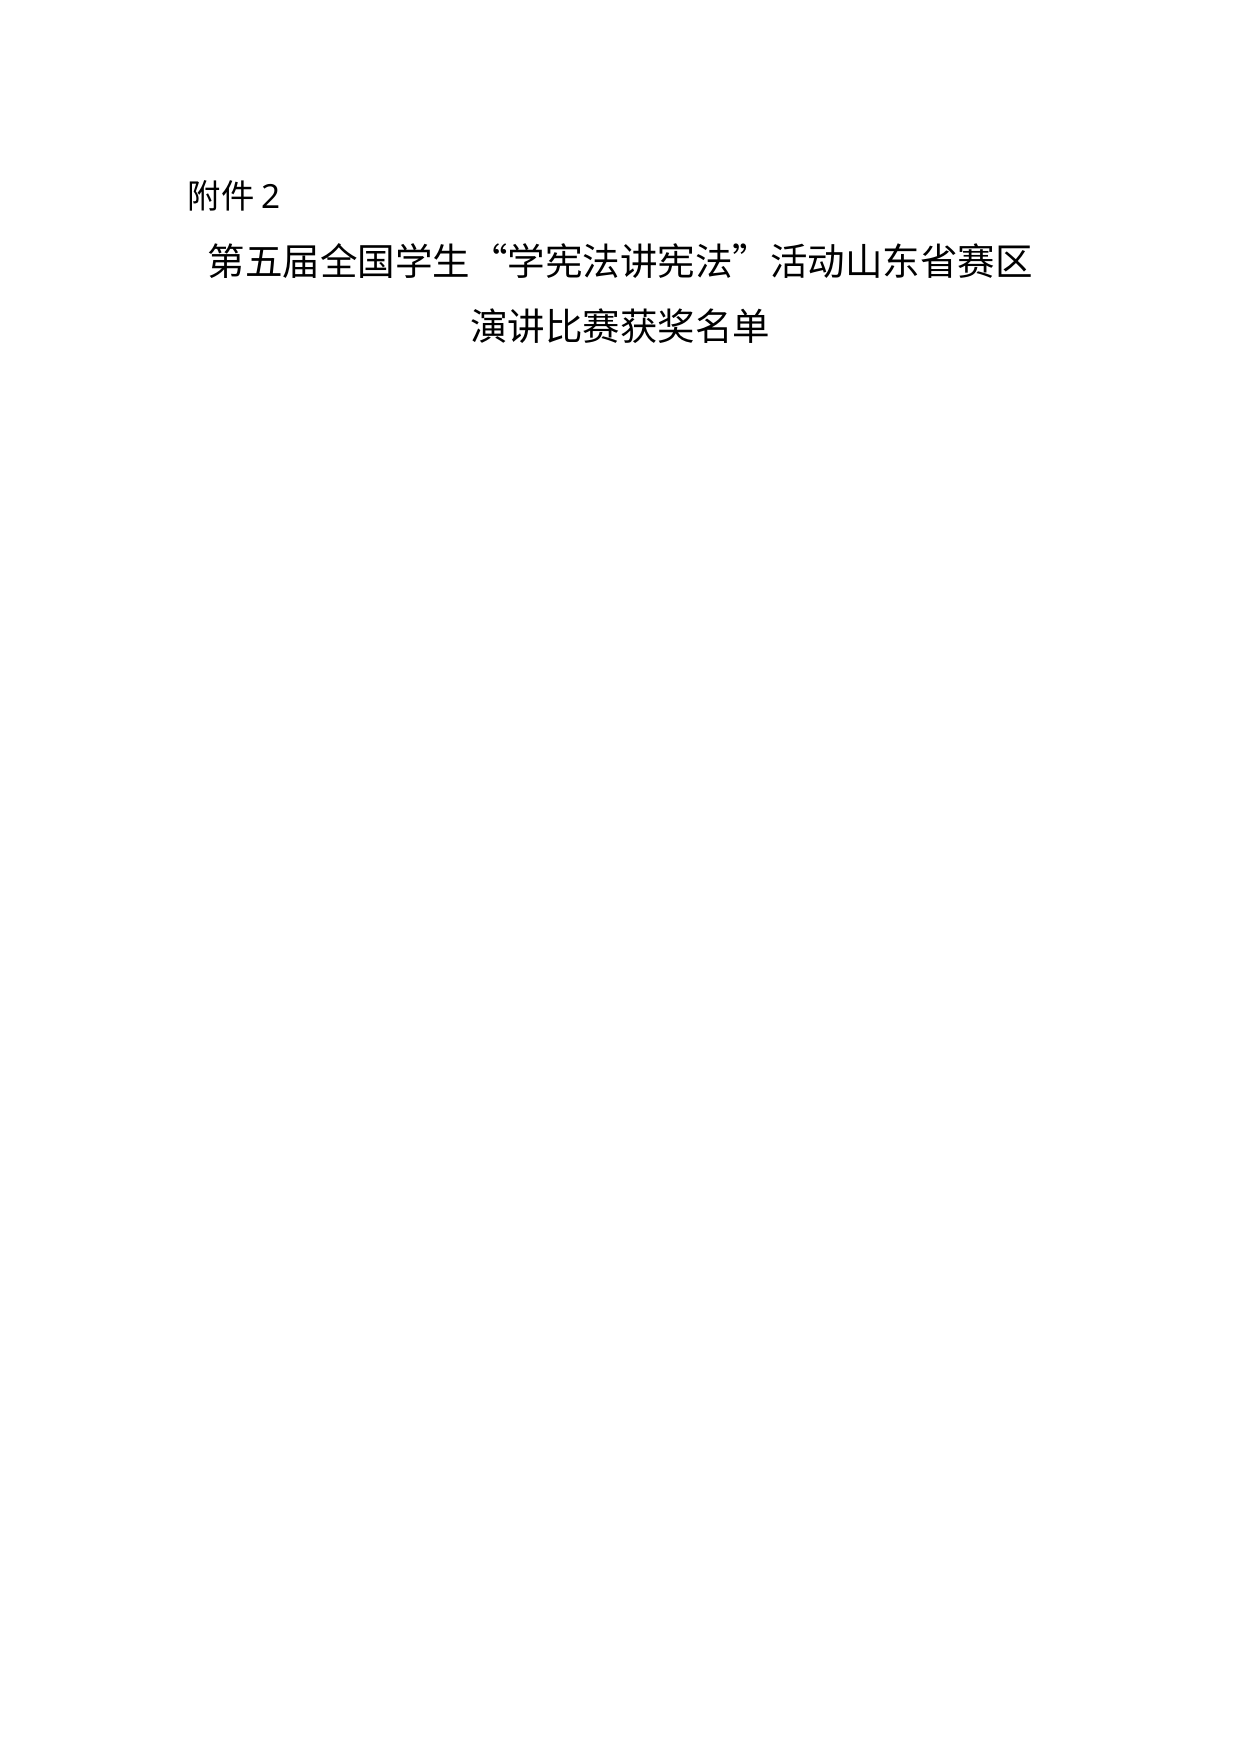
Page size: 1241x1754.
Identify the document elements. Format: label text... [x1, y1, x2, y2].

text 附件2 [187, 162, 1053, 227]
text 演讲比赛获奖名单 [187, 292, 1053, 357]
text 第五届全国学生“学宪法讲宪法”活动山东省赛区 [187, 227, 1053, 292]
